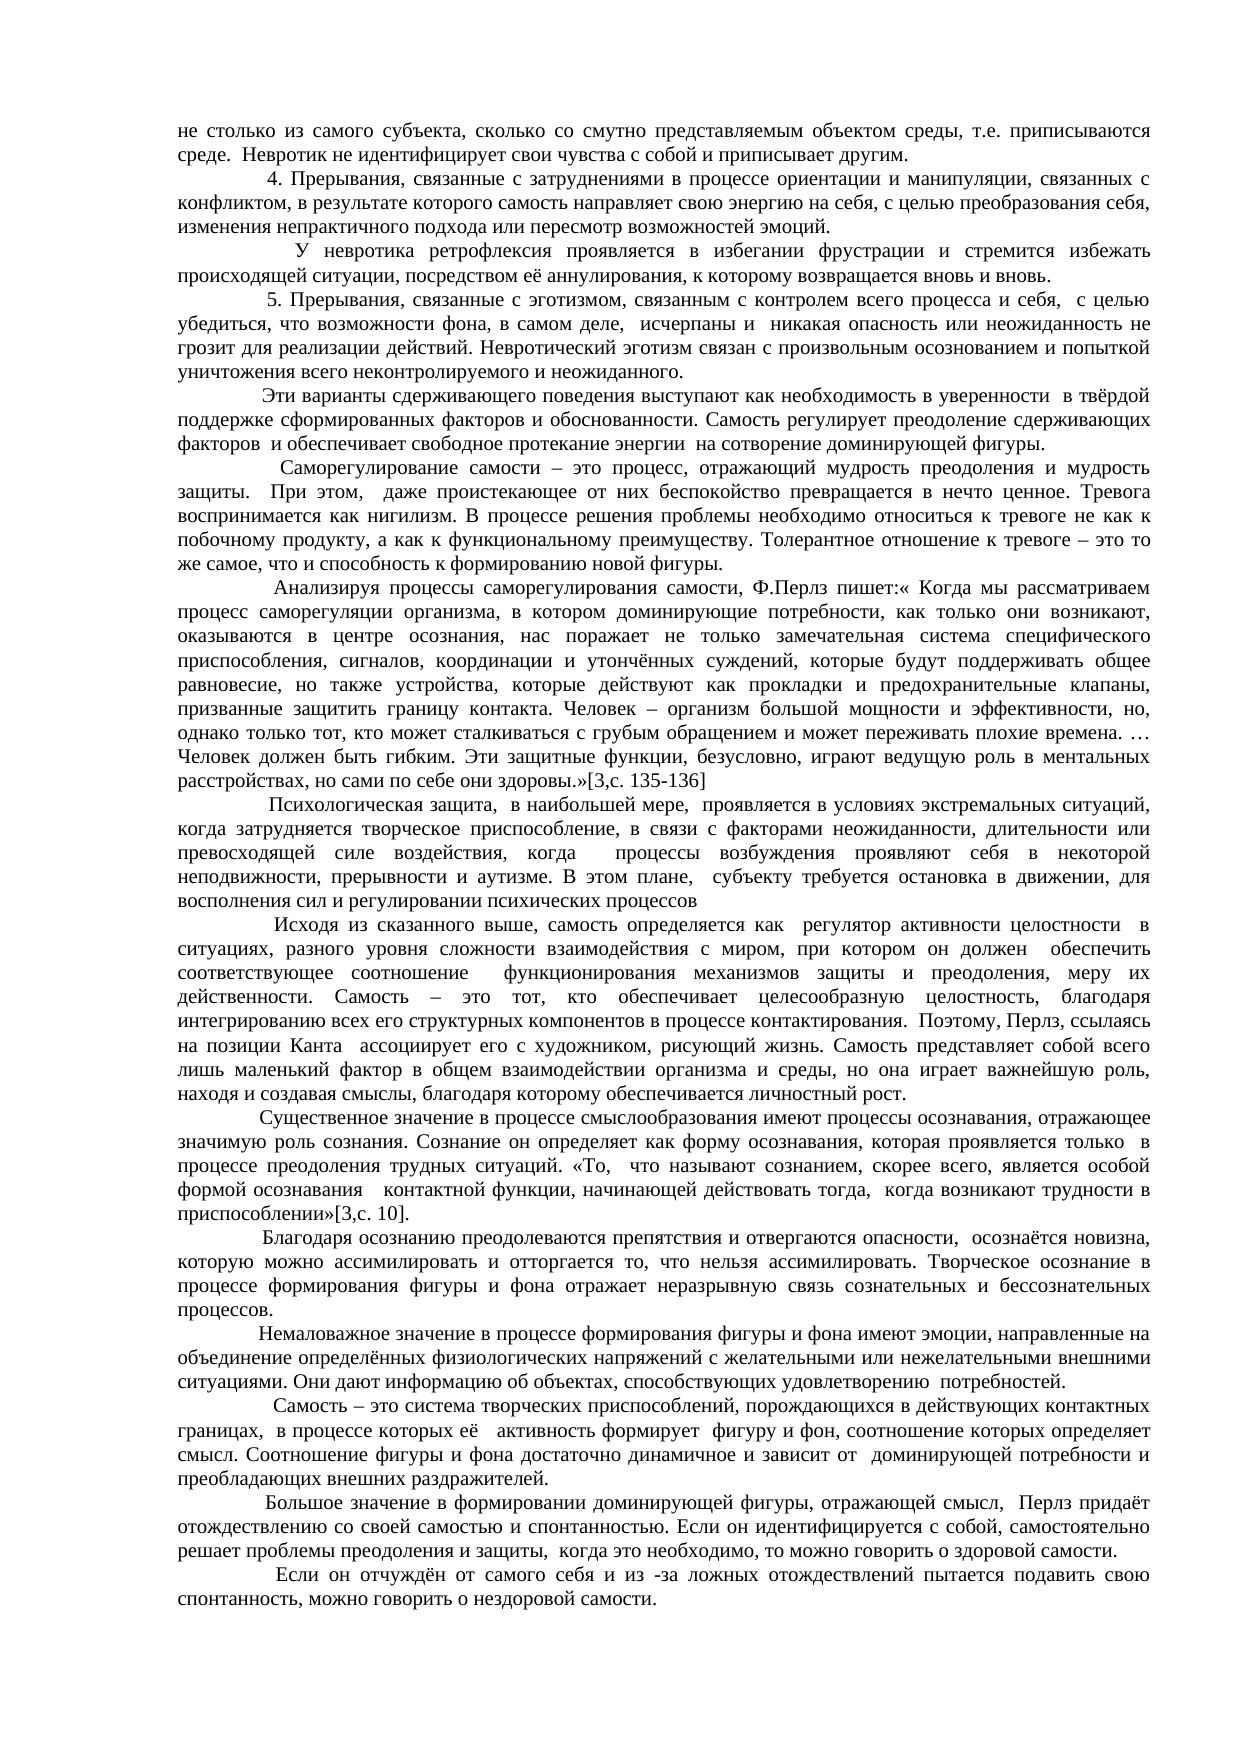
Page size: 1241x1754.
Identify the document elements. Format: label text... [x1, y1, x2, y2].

text 5. Прерывания, связанные с эготизмом, связанным с контролем всего процесса и себя, с целью убедиться, что возможности фона, в самом деле, исчерпаны и никакая опасность или неожиданность не грозит для реализации действий. Невротический эготизм связан с произвольным осознованием и попыткой уничтожения всего неконтролируемого и неожиданного. [177, 287, 1152, 383]
text Большое значение в формировании доминирующей фигуры, отражающей смысл, Перлз придаёт отождествлению со своей самостью и спонтанностью. Если он идентифицируется с собой, самостоятельно решает проблемы преодоления и защиты, когда это необходимо, то можно говорить о здоровой самости. [177, 1490, 1152, 1562]
text Самость – это система творческих приспособлений, порождающихся в действующих контактных границах, в процессе которых её активность формирует фигуру и фон, соотношение которых определяет смысл. Соотношение фигуры и фона достаточно динамичное и зависит от доминирующей потребности и преобладающих внешних раздражителей. [177, 1393, 1152, 1490]
text Существенное значение в процессе смыслообразования имеют процессы осознавания, отражающее значимую роль сознания. Сознание он определяет как форму осознавания, которая проявляется только в процессе преодоления трудных ситуаций. «То, что называют сознанием, скорее всего, является особой формой осознавания контактной функции, начинающей действовать тогда, когда возникают трудности в приспособлении»[3,с. 10]. [177, 1105, 1152, 1225]
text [177, 118, 1152, 166]
text Исходя из сказанного выше, самость определяется как регулятор активности целостности в ситуациях, разного уровня сложности взаимодействия с миром, при котором он должен обеспечить соответствующее соотношение функционирования механизмов защиты и преодоления, меру их действенности. Самость – это тот, кто обеспечивает целесообразную целостность, благодаря интегрированию всех его структурных компонентов в процессе контактирования. Поэтому, Перлз, ссылаясь на позиции Канта ассоциирует его с художником, рисующий жизнь. Самость представляет собой всего лишь маленький фактор в общем взаимодействии организма и среды, но она играет важнейшую роль, находя и создавая смыслы, благодаря которому обеспечивается личностный рост. [177, 912, 1152, 1105]
text Саморегулирование самости – это процесс, отражающий мудрость преодоления и мудрость защиты. При этом, даже проистекающее от них беспокойство превращается в нечто ценное. Тревога воспринимается как нигилизм. В процессе решения проблемы необходимо относиться к тревоге не как к побочному продукту, а как к функциональному преимуществу. Толерантное отношение к тревоге – это то же самое, что и способность к формированию новой фигуры. [177, 455, 1152, 575]
text Благодаря осознанию преодолеваются препятствия и отвергаются опасности, осознаётся новизна, которую можно ассимилировать и отторгается то, что нельзя ассимилировать. Творческое осознание в процессе формирования фигуры и фона отражает неразрывную связь сознательных и бессознательных процессов. [177, 1225, 1152, 1321]
text Эти варианты сдерживающего поведения выступают как необходимость в уверенности в твёрдой поддержке сформированных факторов и обоснованности. Самость регулирует преодоление сдерживающих факторов и обеспечивает свободное протекание энергии на сотворение доминирующей фигуры. [177, 383, 1152, 455]
text Если он отчуждён от самого себя и из -за ложных отождествлений пытается подавить свою спонтанность, можно говорить о нездоровой самости. [177, 1562, 1152, 1610]
text У невротика ретрофлексия проявляется в избегании фрустрации и стремится избежать происходящей ситуации, посредством её аннулирования, к которому возвращается вновь и вновь. [177, 238, 1152, 287]
text Психологическая защита, в наибольшей мере, проявляется в условиях экстремальных ситуаций, когда затрудняется творческое приспособление, в связи с факторами неожиданности, длительности или превосходящей силе воздействия, когда процессы возбуждения проявляют себя в некоторой неподвижности, прерывности и аутизме. В этом плане, субъекту требуется остановка в движении, для восполнения сил и регулировании психических процессов [177, 792, 1152, 912]
text Немаловажное значение в процессе формирования фигуры и фона имеют эмоции, направленные на объединение определённых физиологических напряжений с желательными или нежелательными внешними ситуациями. Они дают информацию об объектах, способствующих удовлетворению потребностей. [177, 1321, 1152, 1393]
text Анализируя процессы саморегулирования самости, Ф.Перлз пишет:« Когда мы рассматриваем процесс саморегуляции организма, в котором доминирующие потребности, как только они возникают, оказываются в центре осознания, нас поражает не только замечательная система специфического приспособления, сигналов, координации и утончённых суждений, которые будут поддерживать общее равновесие, но также устройства, которые действуют как прокладки и предохранительные клапаны, призванные защитить границу контакта. Человек – организм большой мощности и эффективности, но, однако только тот, кто может сталкиваться с грубым обращением и может переживать плохие времена. …Человек должен быть гибким. Эти защитные функции, безусловно, играют ведущую роль в ментальных расстройствах, но сами по себе они здоровы.»[3,с. 135-136] [177, 575, 1152, 792]
text 4. Прерывания, связанные с затруднениями в процессе ориентации и манипуляции, связанных с конфликтом, в результате которого самость направляет свою энергию на себя, с целью преобразования себя, изменения непрактичного подхода или пересмотр возможностей эмоций. [177, 166, 1152, 238]
